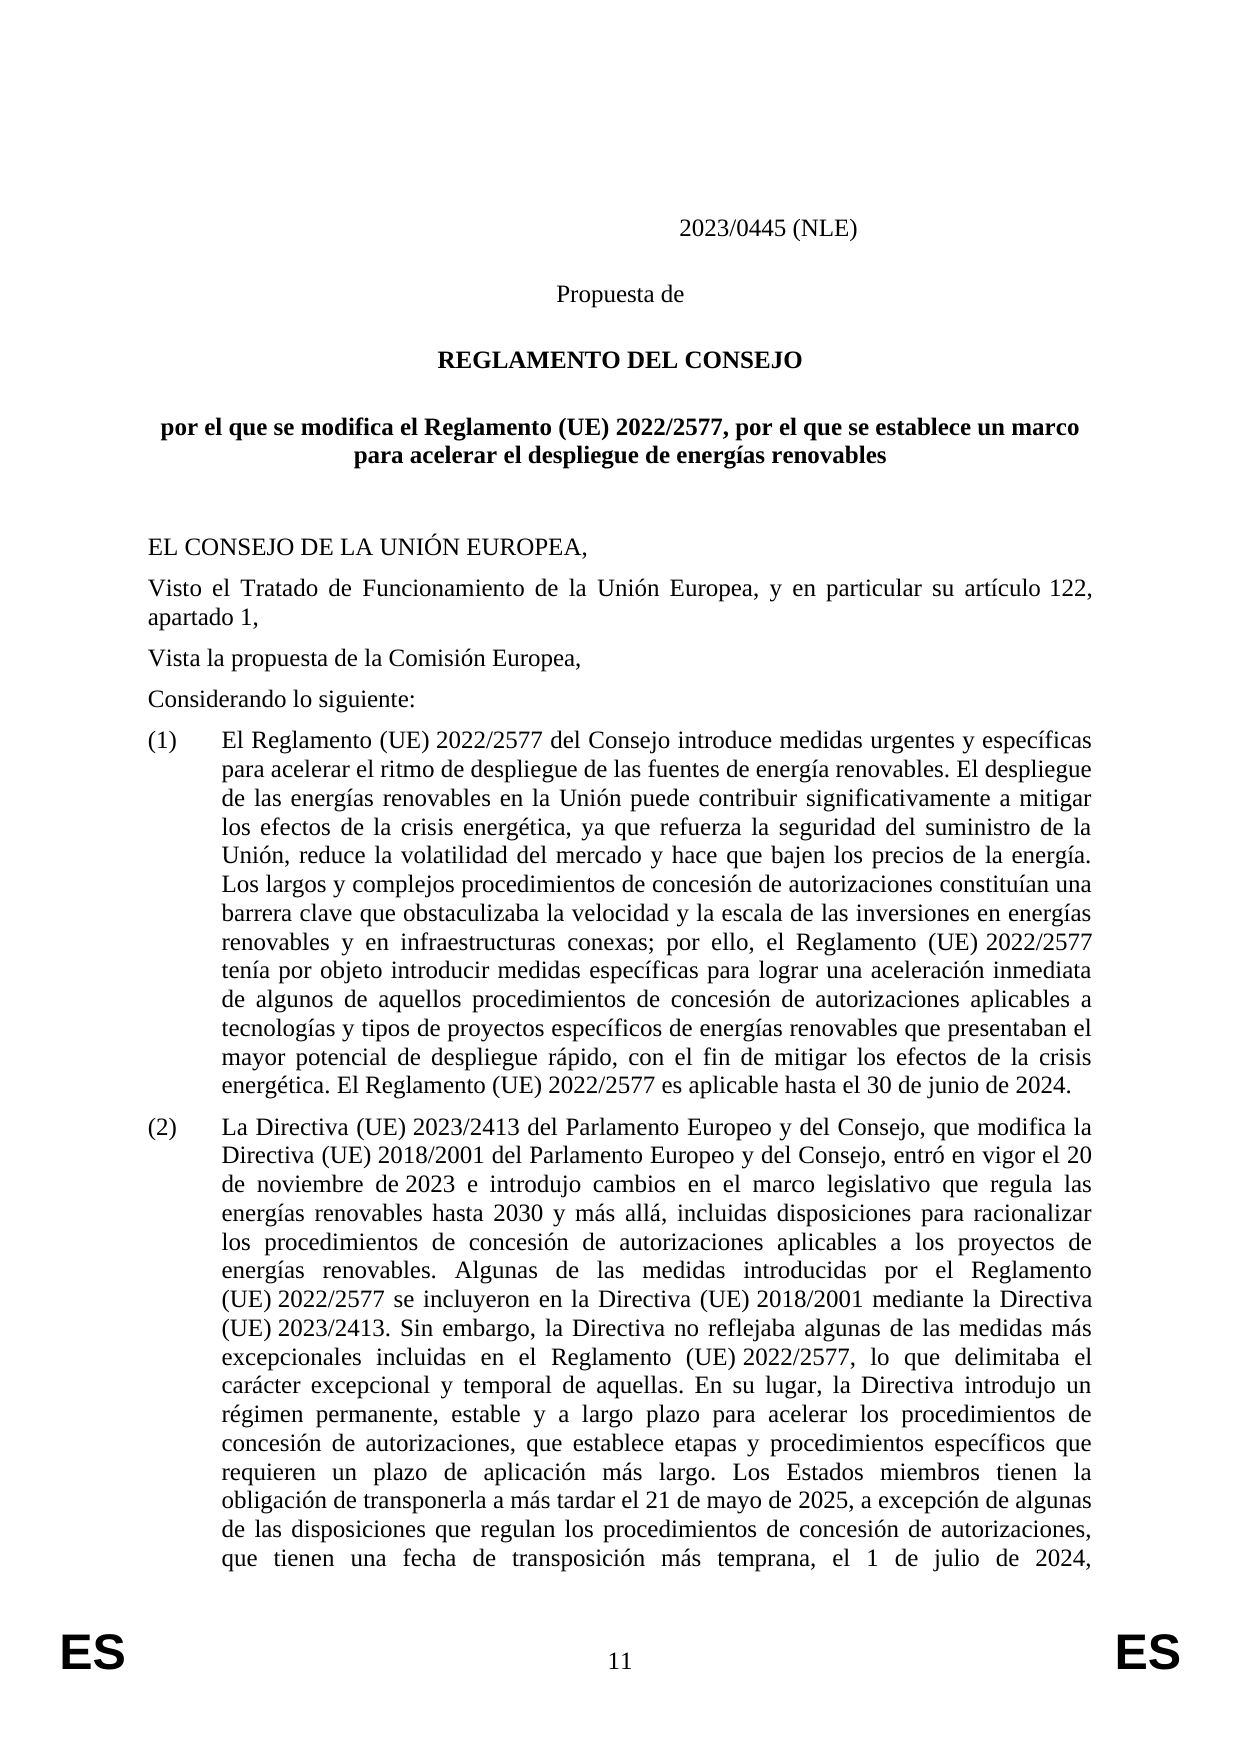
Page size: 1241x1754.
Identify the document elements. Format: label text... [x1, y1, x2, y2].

text Visto el Tratado de Funcionamiento de la Unión Europea, y en particular su artículo 122, apartado 1, [148, 573, 1093, 631]
text (1) El Reglamento (UE) 2022/2577 del Consejo introduce medidas urgentes y específicas para acelerar el ritmo de despliegue de las fuentes de energía renovables. El despliegue de las energías renovables en la Unión puede contribuir significativamente a mitigar los efectos de la crisis energética, ya que refuerza la seguridad del suministro de la Unión, reduce la volatilidad del mercado y hace que bajen los precios de la energía. Los largos y complejos procedimientos de concesión de autorizaciones constituían una barrera clave que obstaculizaba la velocidad y la escala de las inversiones en energías renovables y en infraestructuras conexas; por ello, el Reglamento (UE) 2022/2577 tenía por objeto introducir medidas específicas para lograr una aceleración inmediata de algunos de aquellos procedimientos de concesión de autorizaciones aplicables a tecnologías y tipos de proyectos específicos de energías renovables que presentaban el mayor potencial de despliegue rápido, con el fin de mitigar los efectos de la crisis energética. El Reglamento (UE) 2022/2577 es aplicable hasta el 30 de junio de 2024. [148, 726, 1093, 1099]
text REGLAMENTO DEL CONSEJO [148, 346, 1093, 374]
text 2023/0445 (NLE) [679, 213, 1093, 242]
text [148, 1112, 1093, 1572]
text Vista la propuesta de la Comisión Europea, [148, 643, 1093, 672]
text por el que se modifica el Reglamento (UE) 2022/2577, por el que se establece un marco para acelerar el despliegue de energías renovables [148, 412, 1093, 469]
text Propuesta de [148, 279, 1093, 308]
text Considerando lo siguiente: [148, 684, 1093, 713]
text EL CONSEJO DE LA UNIÓN EUROPEA, [148, 532, 1093, 561]
